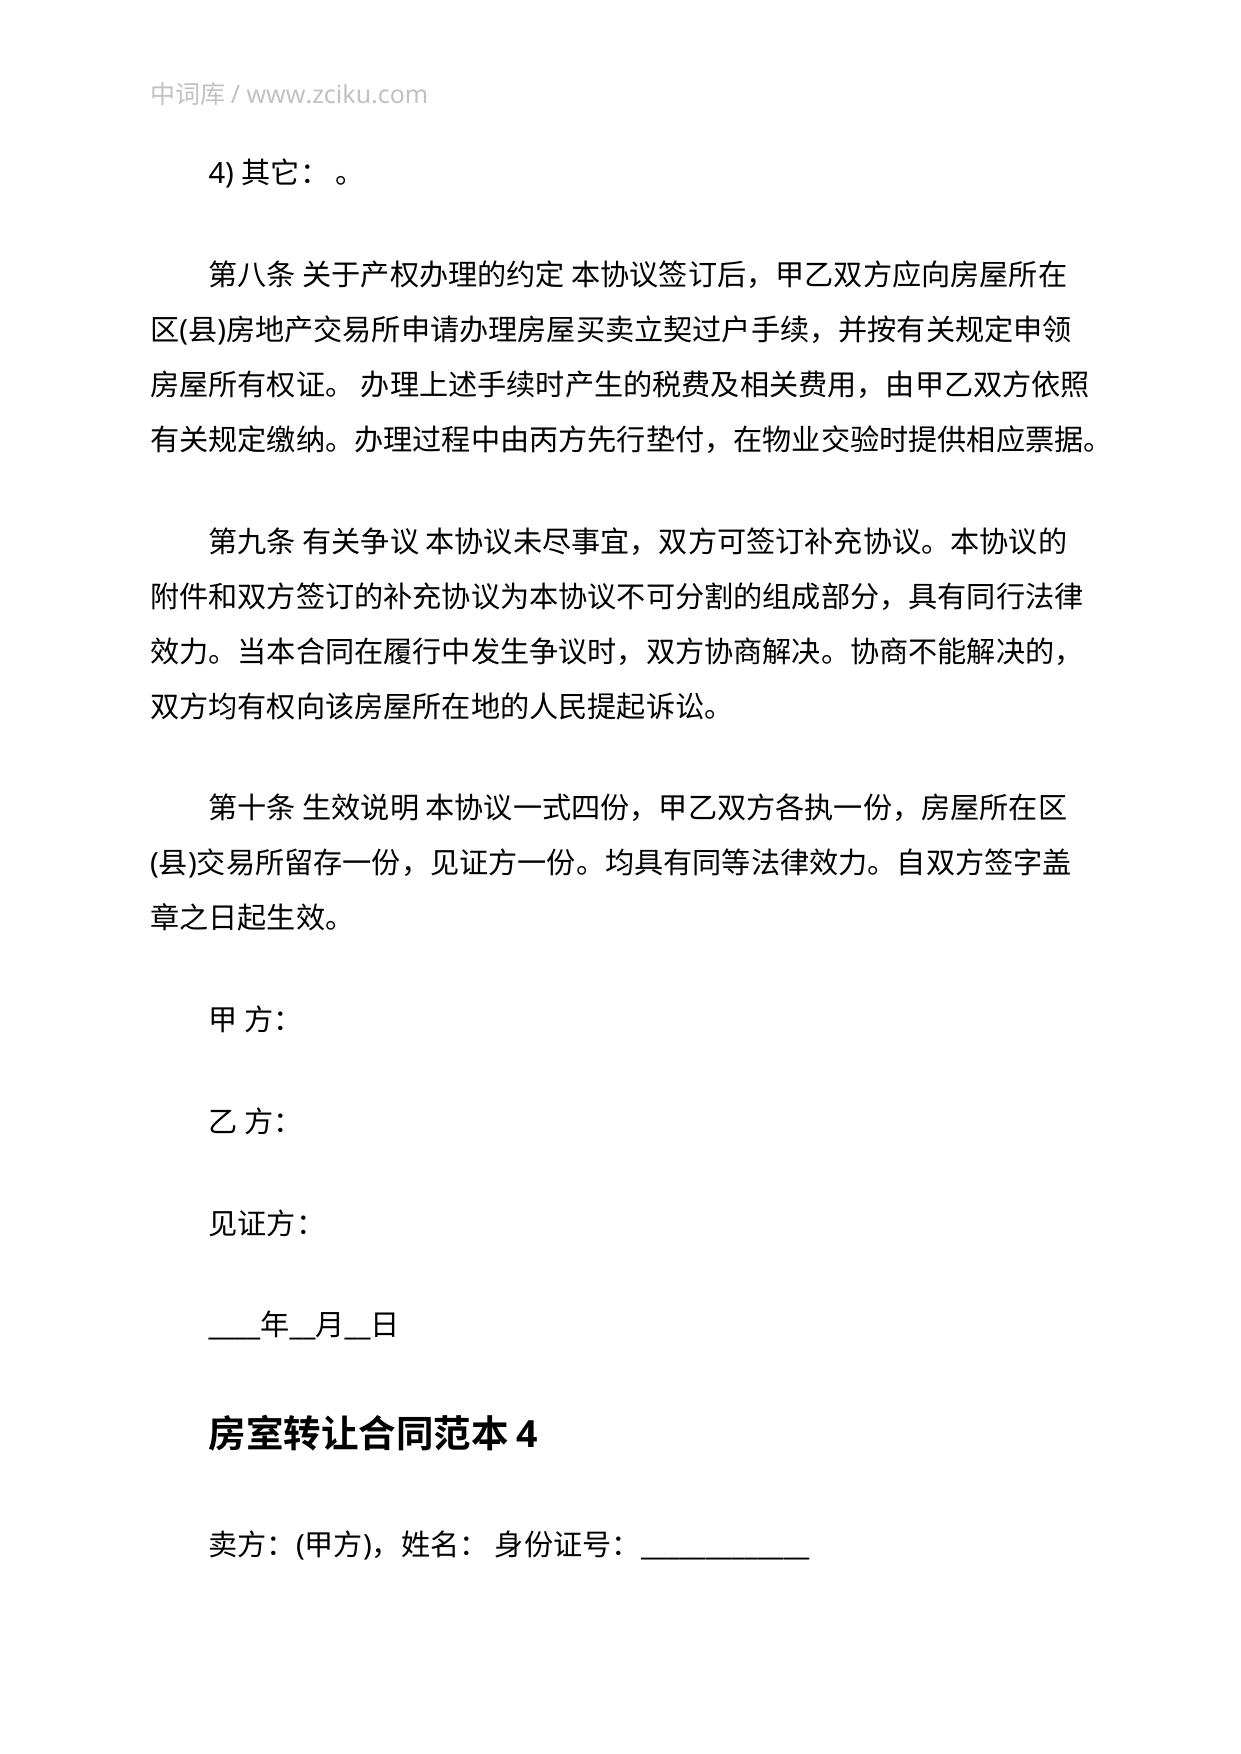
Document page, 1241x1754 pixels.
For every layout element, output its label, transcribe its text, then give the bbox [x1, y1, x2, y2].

text 第十条 生效说明 本协议一式四份，甲乙双方各执一份，房屋所在区(县)交易所留存一份，见证方一份。均具有同等法律效力。自双方签字盖章之日起生效。 [150, 785, 1090, 937]
text 房室转让合同范本4 [150, 1404, 1090, 1458]
text 乙 方： [150, 1098, 1090, 1141]
text 4) 其它： 。 [150, 150, 1090, 192]
text 甲 方： [150, 997, 1090, 1039]
text 第九条 有关争议 本协议未尽事宜，双方可签订补充协议。本协议的附件和双方签订的补充协议为本协议不可分割的组成部分，具有同行法律效力。当本合同在履行中发生争议时，双方协商解决。协商不能解决的，双方均有权向该房屋所在地的人民提起诉讼。 [150, 518, 1090, 726]
text 卖方：(甲方)，姓名： 身份证号：_____________ [150, 1522, 1090, 1564]
text ____年__月__日 [150, 1302, 1090, 1344]
text 见证方： [150, 1200, 1090, 1242]
text 第八条 关于产权办理的约定 本协议签订后，甲乙双方应向房屋所在区(县)房地产交易所申请办理房屋买卖立契过户手续，并按有关规定申领房屋所有权证。 办理上述手续时产生的税费及相关费用，由甲乙双方依照有关规定缴纳。办理过程中由丙方先行垫付，在物业交验时提供相应票据。 [150, 252, 1090, 459]
